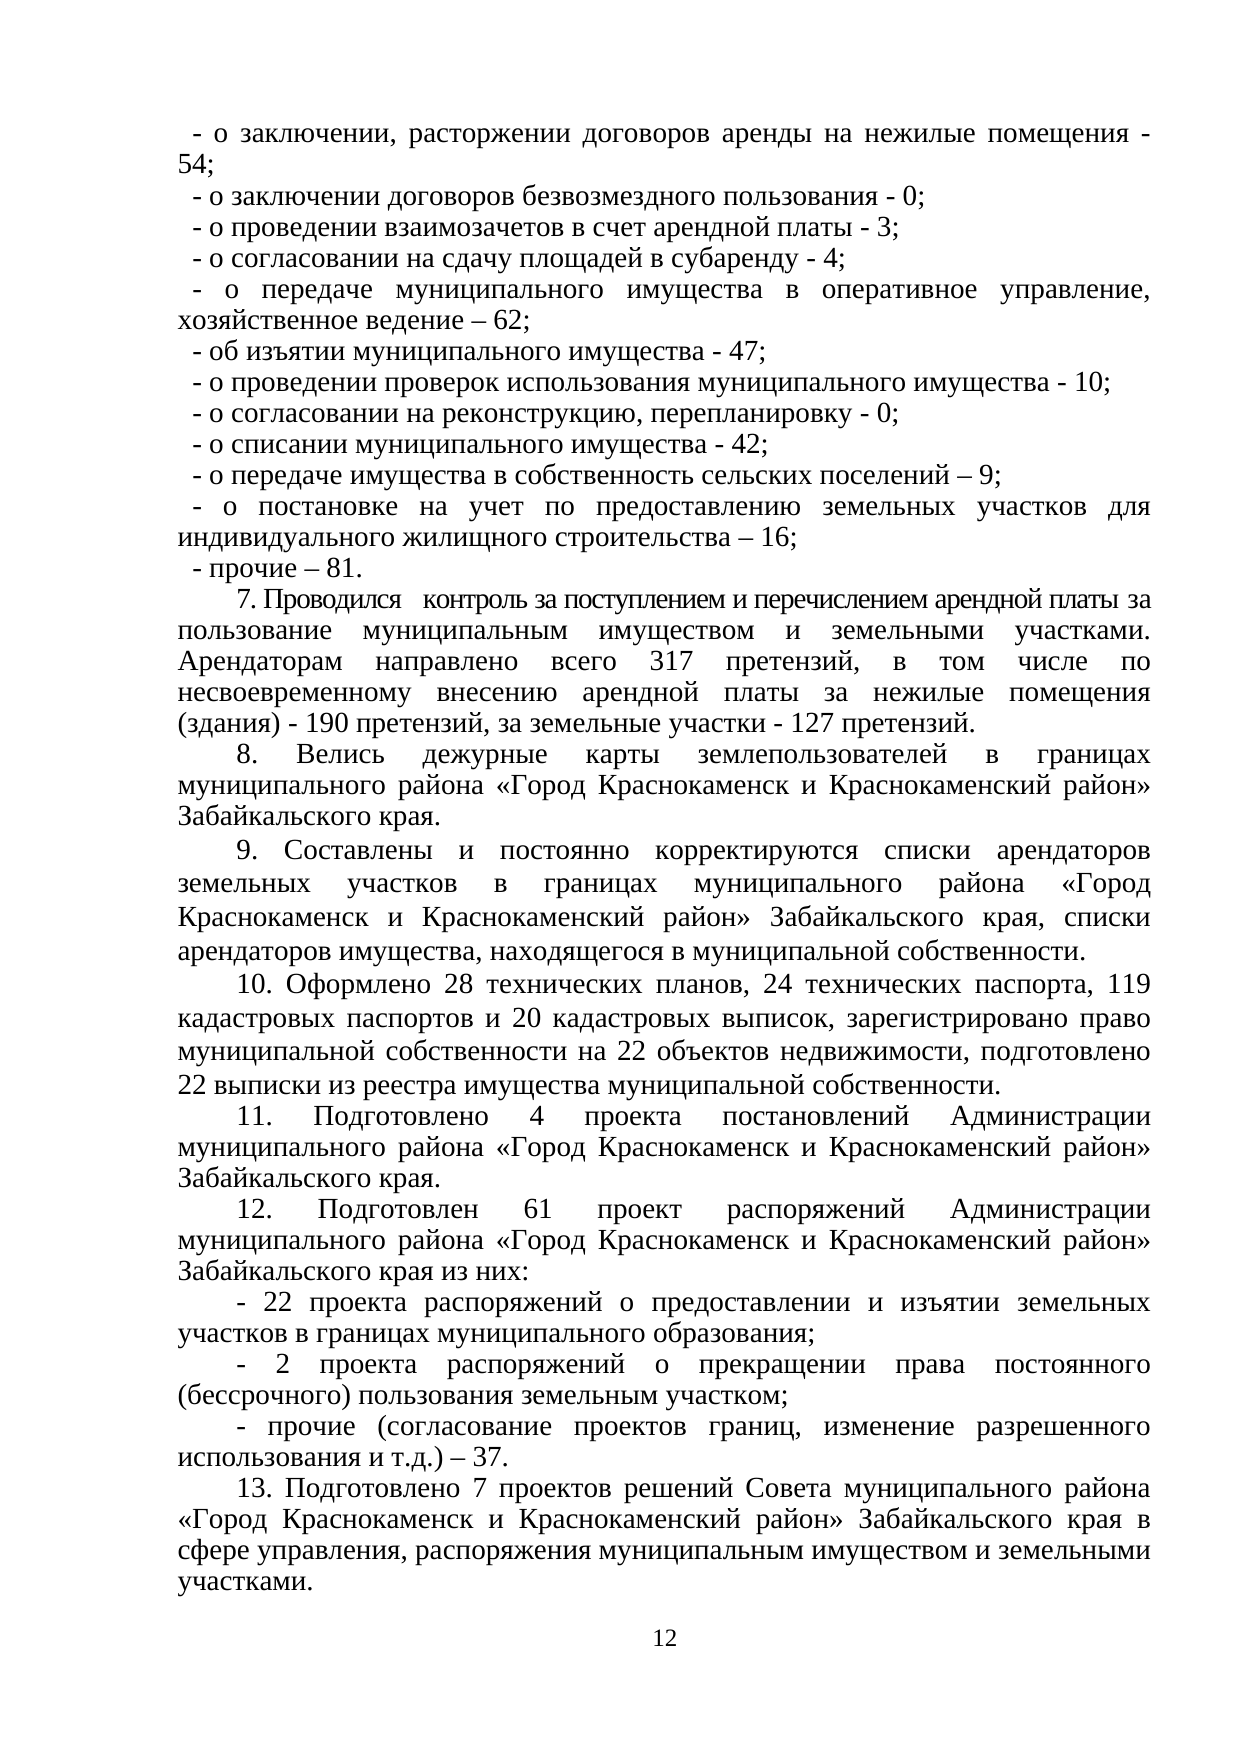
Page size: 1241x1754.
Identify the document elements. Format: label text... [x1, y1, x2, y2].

title 9. Составлены и постоянно корректируются списки арендаторов земельных участков в границах муниципального района «Город Краснокаменск и Краснокаменский район» Забайкальского края, списки арендаторов имущества, находящегося в муниципальной собственности. [177, 832, 1152, 966]
text - о проведении проверок использования муниципального имущества - 10; [177, 366, 1152, 397]
text 11. Подготовлено 4 проекта постановлений Администрации муниципального района «Город Краснокаменск и Краснокаменский район» Забайкальского края. [177, 1100, 1152, 1193]
text - о согласовании на реконструкцию, перепланировку - 0; [177, 397, 1152, 428]
text - о проведении взаимозачетов в счет арендной платы - 3; [177, 211, 1152, 242]
text - о передаче муниципального имущества в оперативное управление, хозяйственное ведение – 62; [177, 273, 1152, 335]
text - прочие (согласование проектов границ, изменение разрешенного использования и т.д.) – 37. [177, 1411, 1152, 1473]
text - 2 проекта распоряжений о прекращении права постоянного (бессрочного) пользования земельным участком; [177, 1349, 1152, 1411]
text 7. Проводился контроль за поступлением и перечислением арендной платы за пользование муниципальным имуществом и земельными участками. Арендаторам направлено всего 317 претензий, в том числе по несвоевременному внесению арендной платы за нежилые помещения (здания) - 190 претензий, за земельные участки - 127 претензий. [177, 584, 1152, 739]
text - о согласовании на сдачу площадей в субаренду - 4; [177, 242, 1152, 273]
text - о списании муниципального имущества - 42; [177, 428, 1152, 459]
text - о передаче имущества в собственность сельских поселений – 9; [177, 459, 1152, 491]
text - о заключении, расторжении договоров аренды на нежилые помещения - 54; [177, 118, 1152, 180]
text - о заключении договоров безвозмездного пользования - 0; [177, 180, 1152, 211]
text 13. Подготовлено 7 проектов решений Совета муниципального района «Город Краснокаменск и Краснокаменский район» Забайкальского края в сфере управления, распоряжения муниципальным имуществом и земельными участками. [177, 1473, 1152, 1597]
text 8. Велись дежурные карты землепользователей в границах муниципального района «Город Краснокаменск и Краснокаменский район» Забайкальского края. [177, 739, 1152, 832]
text - об изъятии муниципального имущества - 47; [177, 335, 1152, 366]
text - прочие – 81. [177, 553, 1152, 584]
text - 22 проекта распоряжений о предоставлении и изъятии земельных участков в границах муниципального образования; [177, 1287, 1152, 1349]
text - о постановке на учет по предоставлению земельных участков для индивидуального жилищного строительства – 16; [177, 491, 1152, 553]
text 10. Оформлено 28 технических планов, 24 технических паспорта, 119 кадастровых паспортов и 20 кадастровых выписок, зарегистрировано право муниципальной собственности на 22 объектов недвижимости, подготовлено 22 выписки из реестра имущества муниципальной собственности. [177, 966, 1152, 1100]
text 12. Подготовлен 61 проект распоряжений Администрации муниципального района «Город Краснокаменск и Краснокаменский район» Забайкальского края из них: [177, 1193, 1152, 1287]
